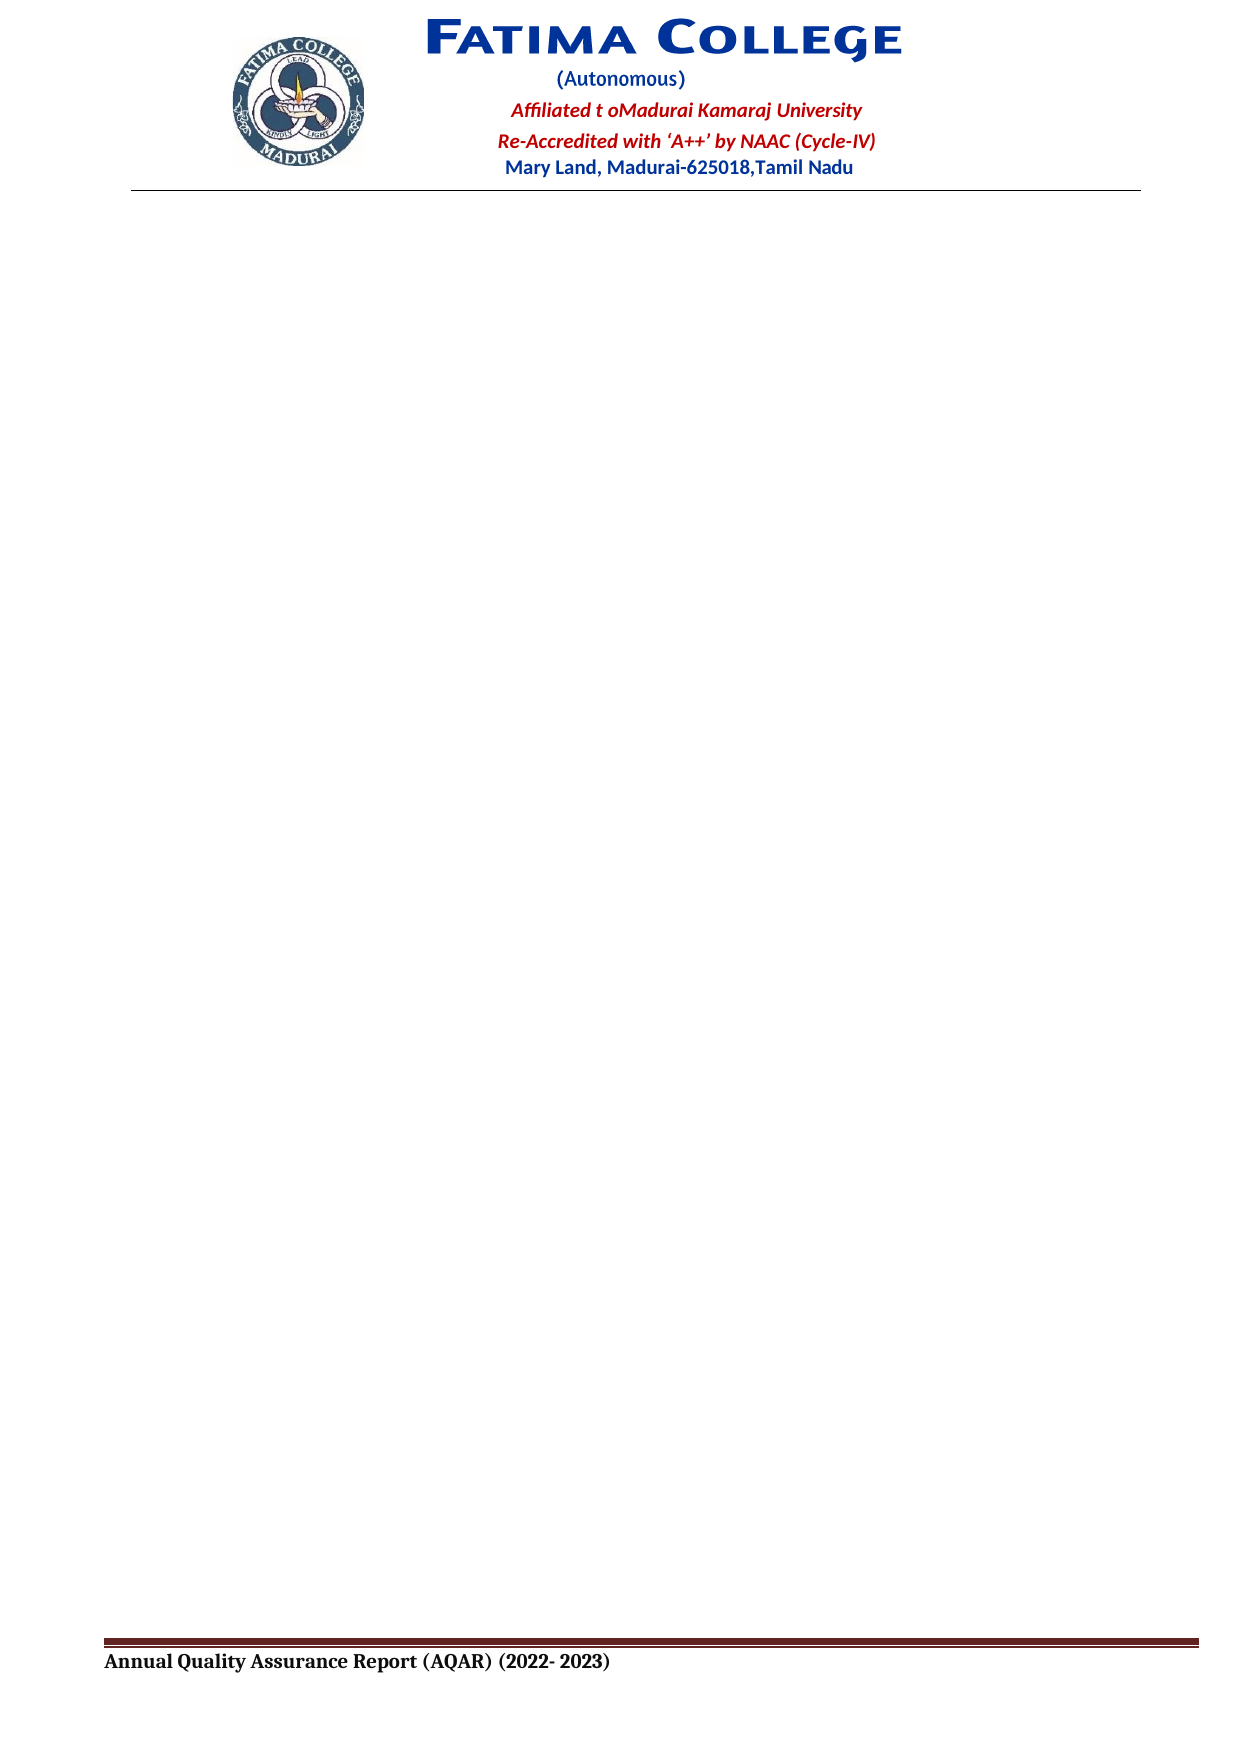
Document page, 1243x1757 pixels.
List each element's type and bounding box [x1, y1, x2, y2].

picture [232, 37, 364, 166]
picture [423, 5, 939, 91]
